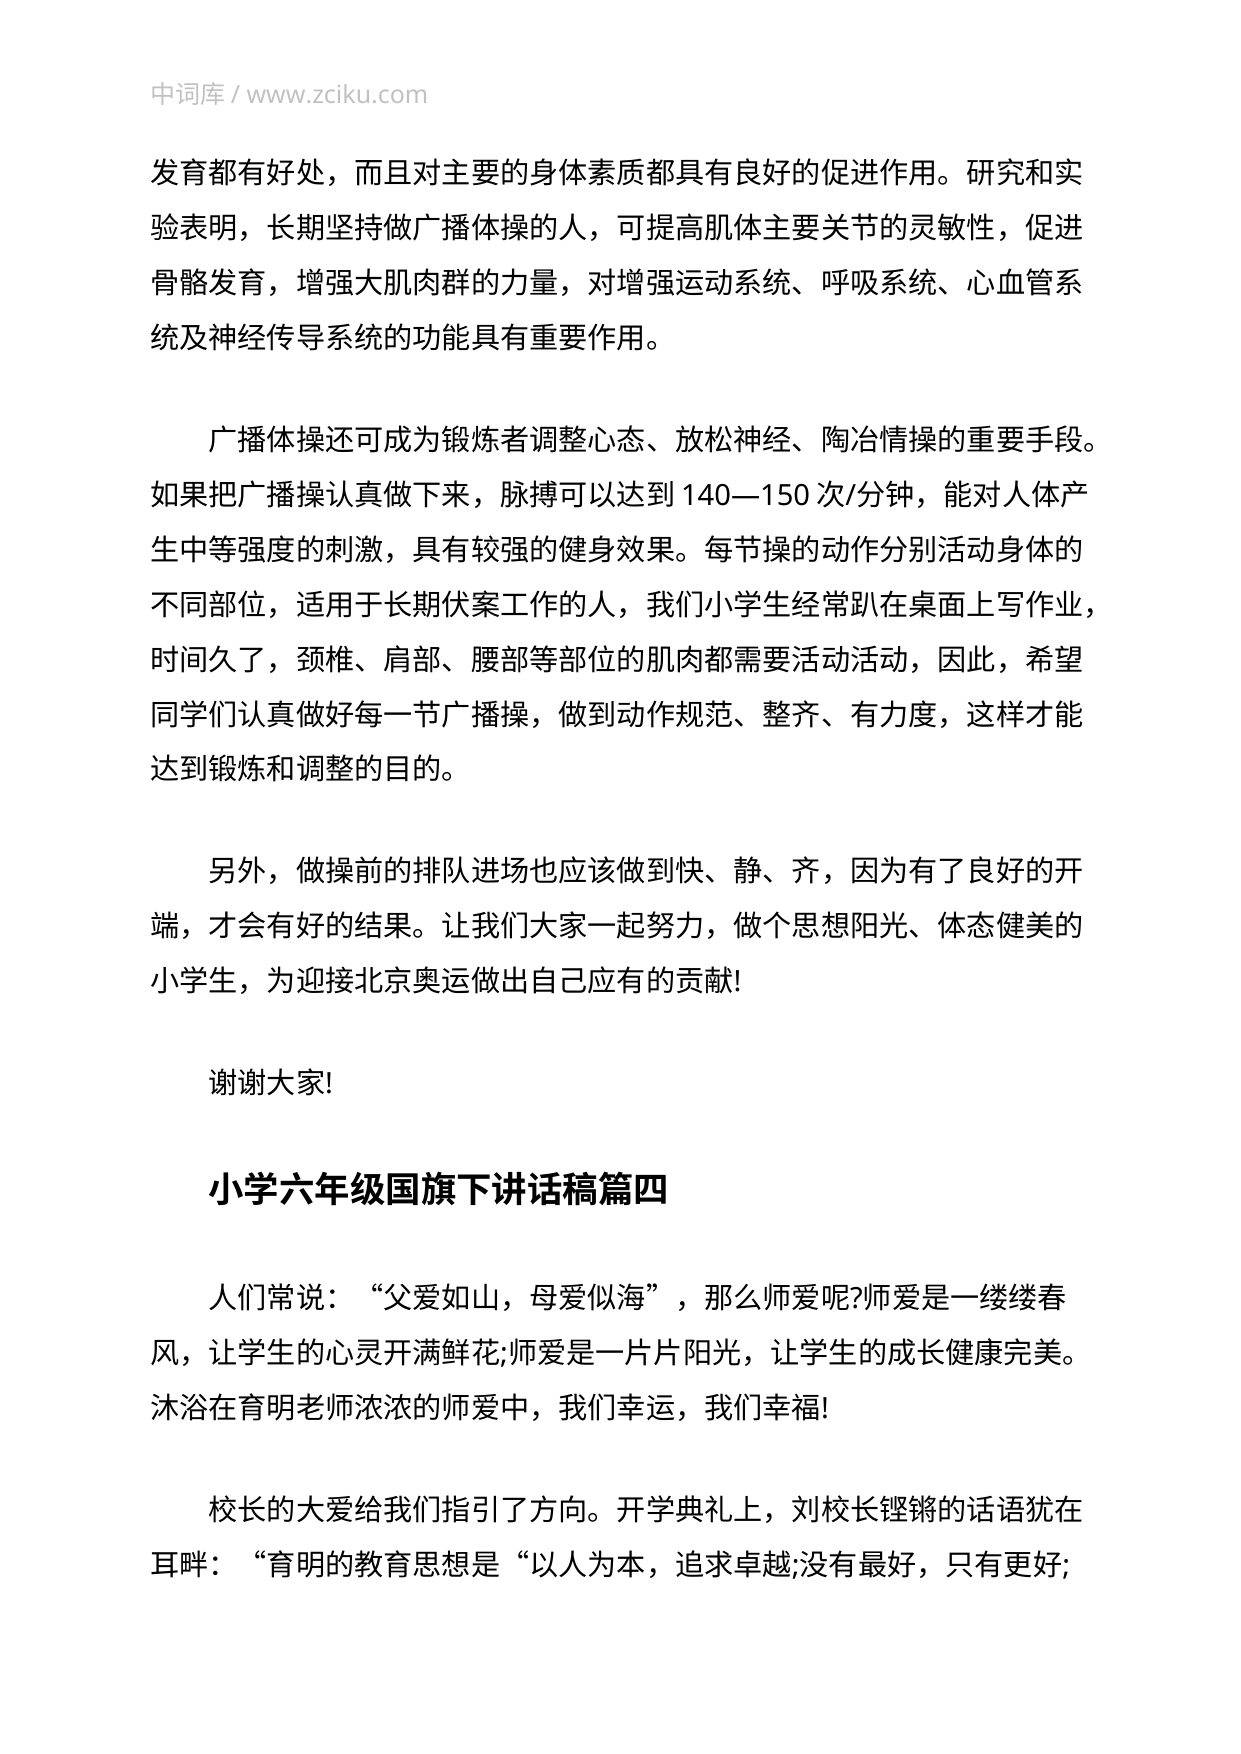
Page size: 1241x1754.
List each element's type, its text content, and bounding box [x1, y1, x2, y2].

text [150, 1487, 1090, 1584]
text 小学六年级国旗下讲话稿篇四 [150, 1161, 1090, 1213]
text 人们常说：“父爱如山，母爱似海”，那么师爱呢?师爱是一缕缕春风，让学生的心灵开满鲜花;师爱是一片片阳光，让学生的成长健康完美。沐浴在育明老师浓浓的师爱中，我们幸运，我们幸福! [150, 1275, 1090, 1427]
text 谢谢大家! [150, 1059, 1090, 1102]
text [150, 150, 1090, 357]
text 广播体操还可成为锻炼者调整心态、放松神经、陶冶情操的重要手段。如果把广播操认真做下来，脉搏可以达到140—150次/分钟，能对人体产生中等强度的刺激，具有较强的健身效果。每节操的动作分别活动身体的不同部位，适用于长期伏案工作的人，我们小学生经常趴在桌面上写作业，时间久了，颈椎、肩部、腰部等部位的肌肉都需要活动活动，因此，希望同学们认真做好每一节广播操，做到动作规范、整齐、有力度，这样才能达到锻炼和调整的目的。 [150, 416, 1090, 788]
text 另外，做操前的排队进场也应该做到快、静、齐，因为有了良好的开端，才会有好的结果。让我们大家一起努力，做个思想阳光、体态健美的小学生，为迎接北京奥运做出自己应有的贡献! [150, 848, 1090, 1000]
